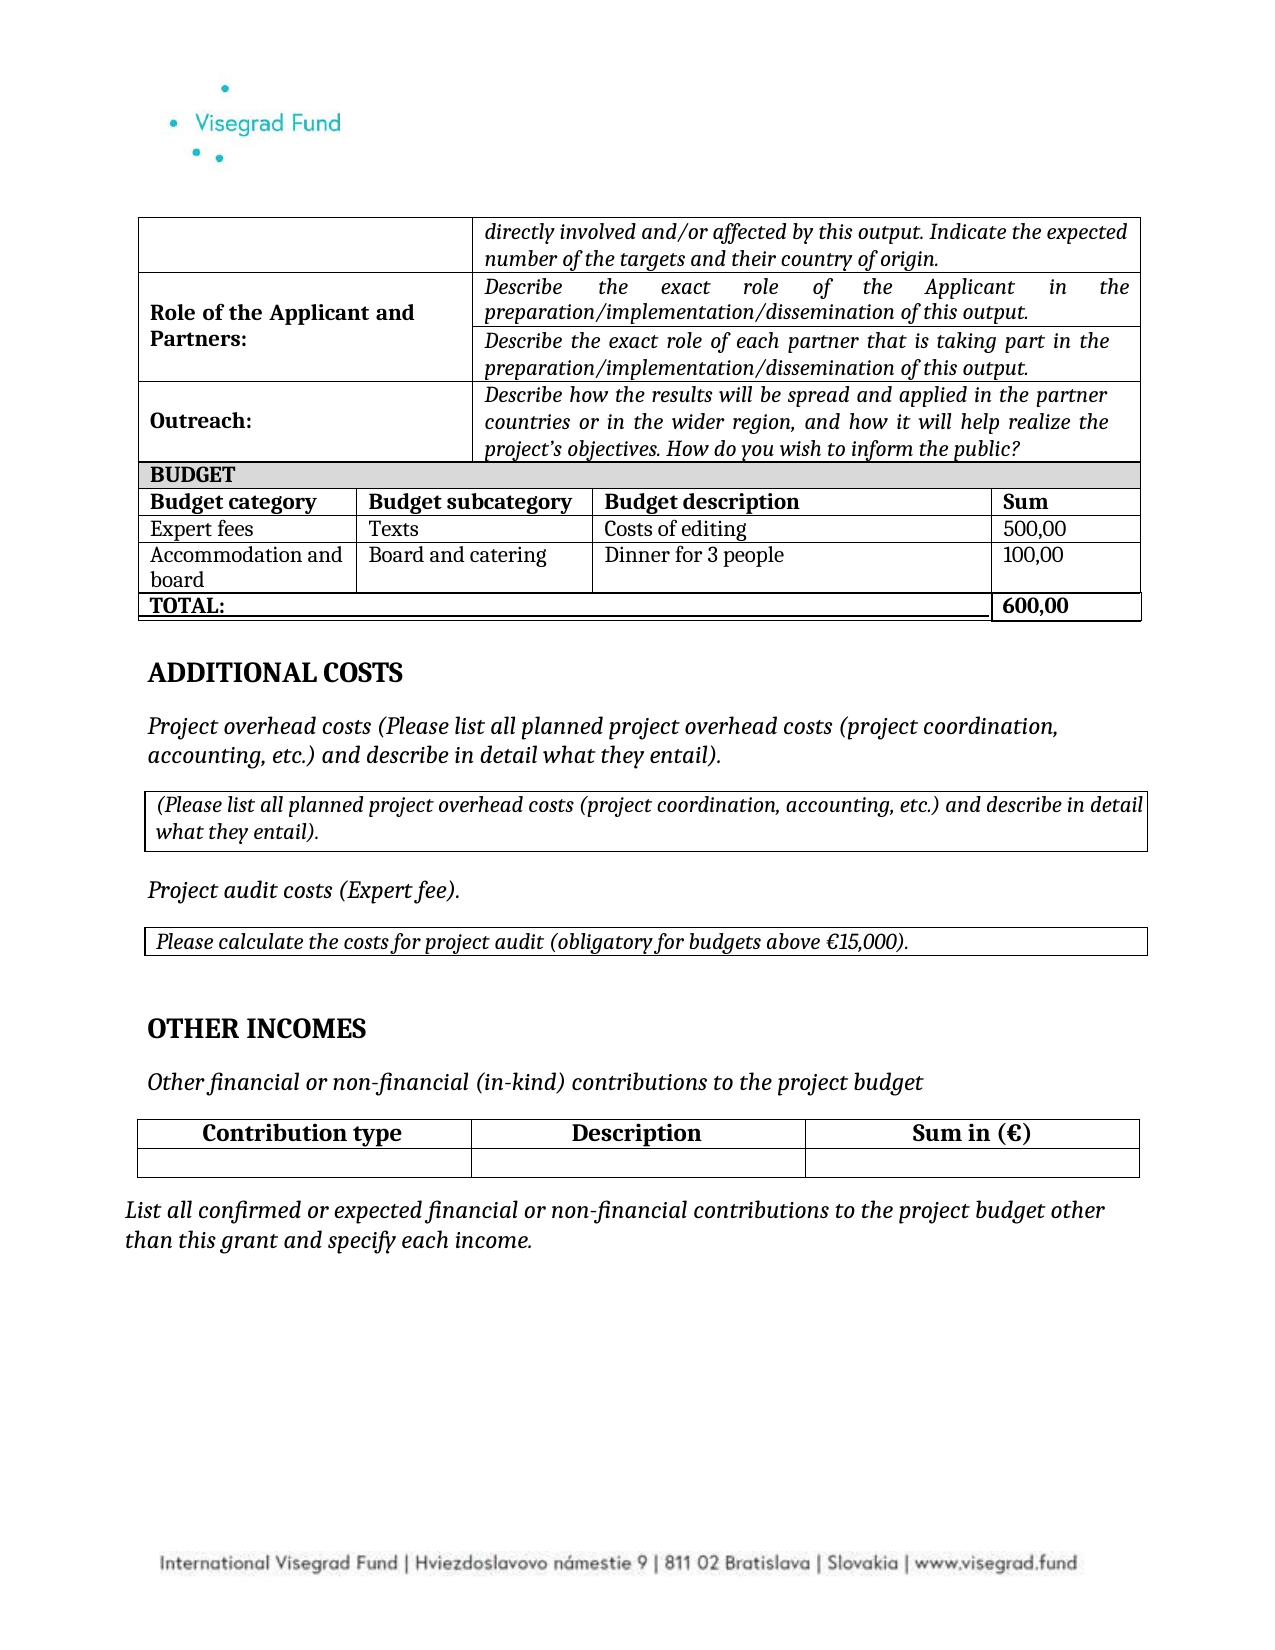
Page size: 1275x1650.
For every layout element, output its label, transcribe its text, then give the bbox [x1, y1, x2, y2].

table_cell Accommodation and board [139, 543, 356, 592]
table_cell Budget subcategory [357, 489, 592, 515]
table_cell 500,00 [992, 516, 1140, 542]
subtitle Project audit costs (Expert fee). [147, 792, 1158, 905]
table_cell BUDGET [139, 463, 1140, 488]
table_cell [472, 1149, 805, 1177]
subtitle Project overhead costs (Please list all planned project overhead costs (project coordination, accounting, etc.) and describe in detail what they entail). [147, 712, 1158, 769]
table_cell Role of the Applicant and Partners: [139, 273, 472, 381]
table_header Sum in (€) [806, 1120, 1139, 1148]
table_cell Sum [992, 489, 1140, 515]
table_cell [806, 1149, 1139, 1177]
subtitle OTHER INCOMES [147, 1012, 1158, 1045]
table_cell 100,00 [992, 543, 1140, 592]
table_cell Describe the exact role of the Applicant in the preparation/implementation/dissemination of this output. [473, 273, 1140, 326]
table_cell Budget category [139, 489, 356, 515]
table_cell Budget description [593, 489, 991, 515]
table_cell Board and catering [357, 543, 592, 592]
table_cell 600,00 [993, 593, 1141, 620]
table_cell Describe the exact role of each partner that is taking part in the preparation/implementation/dissemination of this output. [473, 327, 1140, 381]
table_cell Describe how the results will be spread and applied in the partner countries or in the wider region, and how it will help realize the project’s objectives. How do you wish to inform the public? [473, 382, 1140, 461]
table_header [139, 218, 472, 272]
table_cell [138, 1149, 471, 1177]
subtitle Other financial or non-financial (in-kind) contributions to the project budget [147, 1068, 1158, 1097]
table_cell Costs of editing [593, 516, 991, 542]
table_cell Expert fees [139, 516, 356, 542]
table_header Description [472, 1120, 805, 1148]
table_header Contribution type [138, 1120, 471, 1148]
text List all confirmed or expected financial or non-financial contributions to the project budget other than this grant and specify each income. [125, 1196, 1142, 1254]
subtitle ADDITIONAL COSTS [147, 656, 1158, 689]
picture [159, 1551, 1085, 1583]
table_cell Texts [357, 516, 592, 542]
picture [159, 73, 341, 172]
table_cell Dinner for 3 people [593, 543, 991, 592]
table_header directly involved and/or affected by this output. Indicate the expected number of the targets and their country of origin. [473, 218, 1140, 272]
table_cell TOTAL: [139, 594, 991, 620]
table_cell Outreach: [139, 382, 472, 461]
